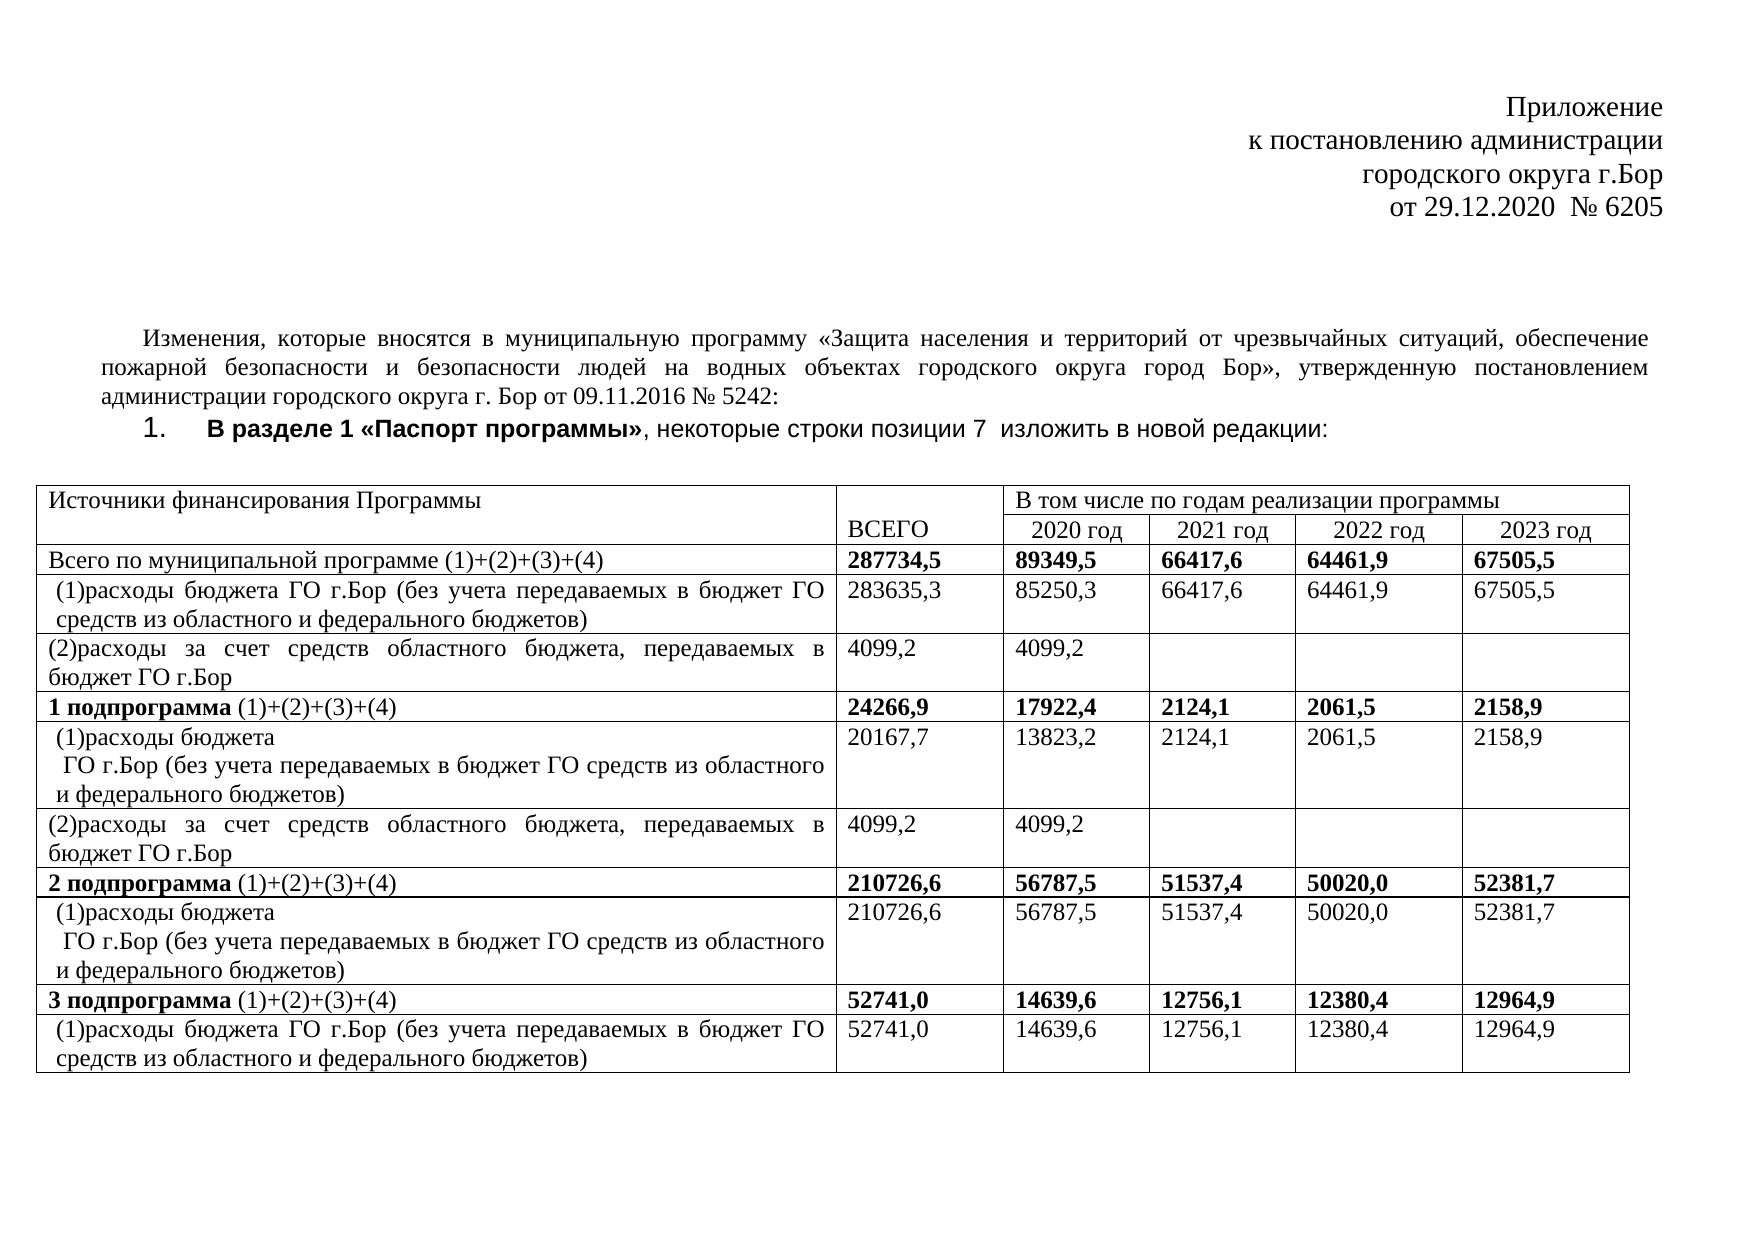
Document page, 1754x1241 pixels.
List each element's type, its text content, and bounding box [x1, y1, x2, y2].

table_cell 50020,0 [1296, 868, 1462, 896]
list В разделе 1 «Паспорт программы», некоторые строки позиции 7 изложить в новой редакции: [101, 410, 1651, 443]
table_cell Всего по муниципальной программе (1)+(2)+(3)+(4) [37, 545, 836, 574]
table_cell 2124,1 [1150, 722, 1295, 808]
table_cell 2021 год [1150, 515, 1295, 544]
table_cell [1463, 634, 1629, 691]
table_cell 12964,9 [1463, 1015, 1629, 1072]
table_cell 2022 год [1296, 515, 1462, 544]
table_cell 12380,4 [1296, 985, 1462, 1013]
table_cell 52741,0 [837, 985, 1003, 1013]
table_cell 2061,5 [1296, 722, 1462, 808]
table_cell 2023 год [1463, 515, 1629, 544]
table_cell 66417,6 [1150, 575, 1295, 632]
table_cell 52381,7 [1463, 868, 1629, 896]
table_cell 17922,4 [1004, 692, 1149, 721]
table_cell 14639,6 [1004, 985, 1149, 1013]
table_cell 12380,4 [1296, 1015, 1462, 1072]
table_cell 56787,5 [1004, 898, 1149, 984]
table_cell 85250,3 [1004, 575, 1149, 632]
table_cell 14639,6 [1004, 1015, 1149, 1072]
table_cell 2158,9 [1463, 722, 1629, 808]
table_cell 4099,2 [837, 634, 1003, 691]
table_cell [1296, 809, 1462, 867]
table_cell 4099,2 [1004, 809, 1149, 867]
table_cell 2 подпрограмма (1)+(2)+(3)+(4) [37, 868, 836, 896]
table_cell 283635,3 [837, 575, 1003, 632]
table_cell 12756,1 [1150, 985, 1295, 1013]
table_cell 56787,5 [1004, 868, 1149, 896]
table_cell 51537,4 [1150, 898, 1295, 984]
table_cell [1150, 809, 1295, 867]
table_header Источники финансирования Программы [37, 486, 836, 544]
table_cell 12756,1 [1150, 1015, 1295, 1072]
table_cell (1)расходы бюджета ГО г.Бор (без учета передаваемых в бюджет ГО средств из областного и федерального бюджетов) [37, 1015, 836, 1072]
text Приложение к постановлению администрации [59, 89, 1663, 156]
table_cell 2061,5 [1296, 692, 1462, 721]
table_cell [1150, 634, 1295, 691]
table_cell 52741,0 [837, 1015, 1003, 1072]
table_cell 89349,5 [1004, 545, 1149, 574]
table_cell 287734,5 [837, 545, 1003, 574]
table_cell 210726,6 [837, 898, 1003, 984]
table_cell (1)расходы бюджета ГО г.Бор (без учета передаваемых в бюджет ГО средств из областного и федерального бюджетов) [37, 575, 836, 632]
table_cell 4099,2 [1004, 634, 1149, 691]
table_cell 3 подпрограмма (1)+(2)+(3)+(4) [37, 985, 836, 1013]
table_cell 1 подпрограмма (1)+(2)+(3)+(4) [37, 692, 836, 721]
table_cell 64461,9 [1296, 575, 1462, 632]
table_cell [1463, 809, 1629, 867]
table_header В том числе по годам реализации программы [1004, 486, 1629, 514]
table_cell 2158,9 [1463, 692, 1629, 721]
table_header ВСЕГО [837, 486, 1003, 544]
text от 29.12.2020 № 6205 [59, 189, 1663, 223]
table_cell (1)расходы бюджета ГО г.Бор (без учета передаваемых в бюджет ГО средств из областного и федерального бюджетов) [37, 898, 836, 984]
text Изменения, которые вносятся в муниципальную программу «Защита населения и территорий от чрезвычайных ситуаций, обеспечение пожарной безопасности и безопасности людей на водных объектах городского округа город Бор», утвержденную постановлением администрации городского округа г. Бор от 09.11.2016 № 5242: [101, 323, 1651, 410]
text городского округа г.Бор [59, 156, 1663, 189]
table_cell (2)расходы за счет средств областного бюджета, передаваемых в бюджет ГО г.Бор [37, 809, 836, 867]
table_cell 24266,9 [837, 692, 1003, 721]
table_cell (2)расходы за счет средств областного бюджета, передаваемых в бюджет ГО г.Бор [37, 634, 836, 691]
table_cell 210726,6 [837, 868, 1003, 896]
table_cell (1)расходы бюджета ГО г.Бор (без учета передаваемых в бюджет ГО средств из областного и федерального бюджетов) [37, 722, 836, 808]
table_cell 4099,2 [837, 809, 1003, 867]
table_cell 2124,1 [1150, 692, 1295, 721]
table_cell 20167,7 [837, 722, 1003, 808]
table_cell 2020 год [1004, 515, 1149, 544]
table_cell 64461,9 [1296, 545, 1462, 574]
table_cell 12964,9 [1463, 985, 1629, 1013]
table_cell 67505,5 [1463, 575, 1629, 632]
table_cell [1296, 634, 1462, 691]
table_cell 13823,2 [1004, 722, 1149, 808]
table_cell 50020,0 [1296, 898, 1462, 984]
table_cell 52381,7 [1463, 898, 1629, 984]
table_cell 66417,6 [1150, 545, 1295, 574]
table_cell 67505,5 [1463, 545, 1629, 574]
table_cell 51537,4 [1150, 868, 1295, 896]
